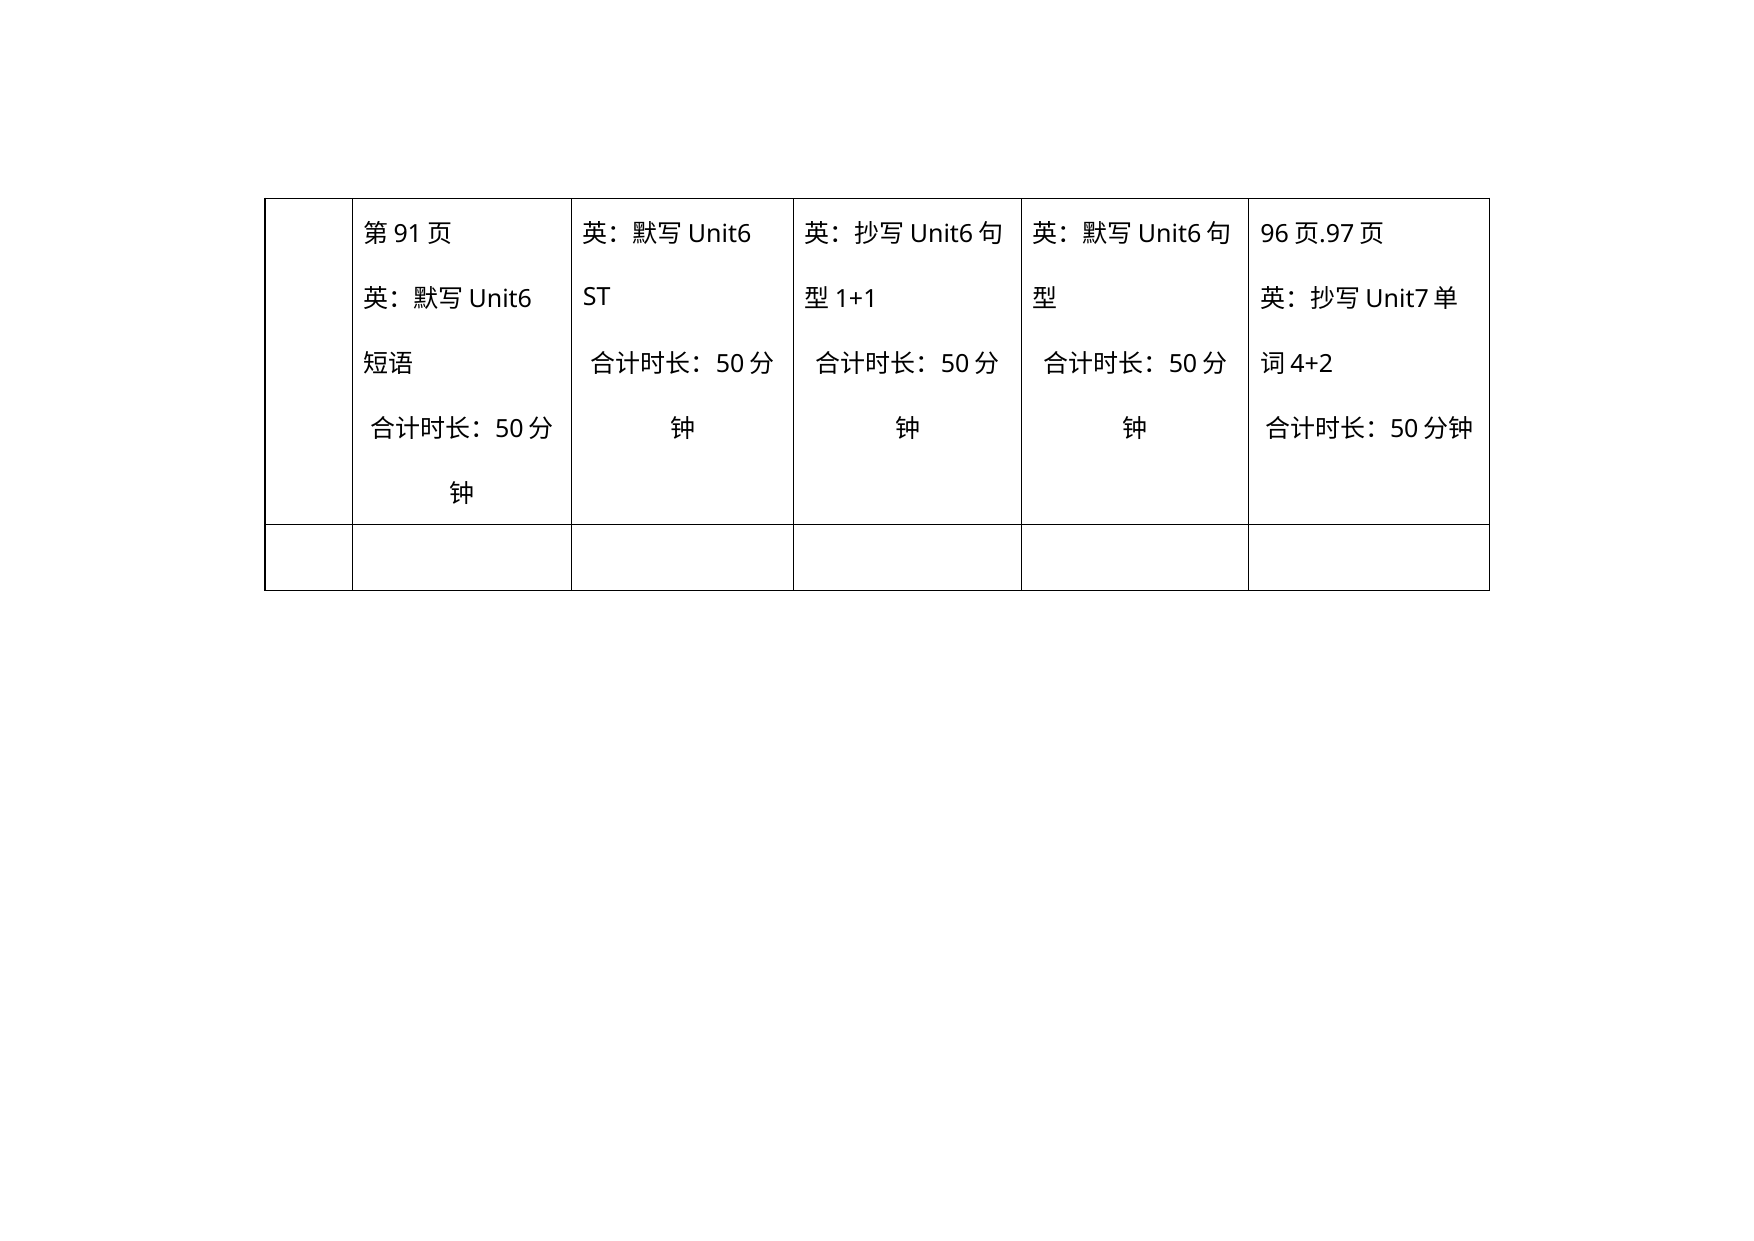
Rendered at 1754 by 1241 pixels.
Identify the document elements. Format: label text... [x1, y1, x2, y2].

table_cell [572, 525, 793, 590]
table_cell [353, 525, 571, 590]
table_cell [794, 525, 1021, 590]
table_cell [353, 199, 571, 524]
table_cell 五9 [266, 199, 352, 524]
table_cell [794, 199, 1021, 524]
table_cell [1022, 199, 1248, 524]
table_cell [572, 199, 793, 524]
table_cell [1249, 199, 1489, 524]
table_cell [1249, 525, 1489, 590]
table_cell [266, 525, 352, 590]
table_cell [1022, 525, 1248, 590]
